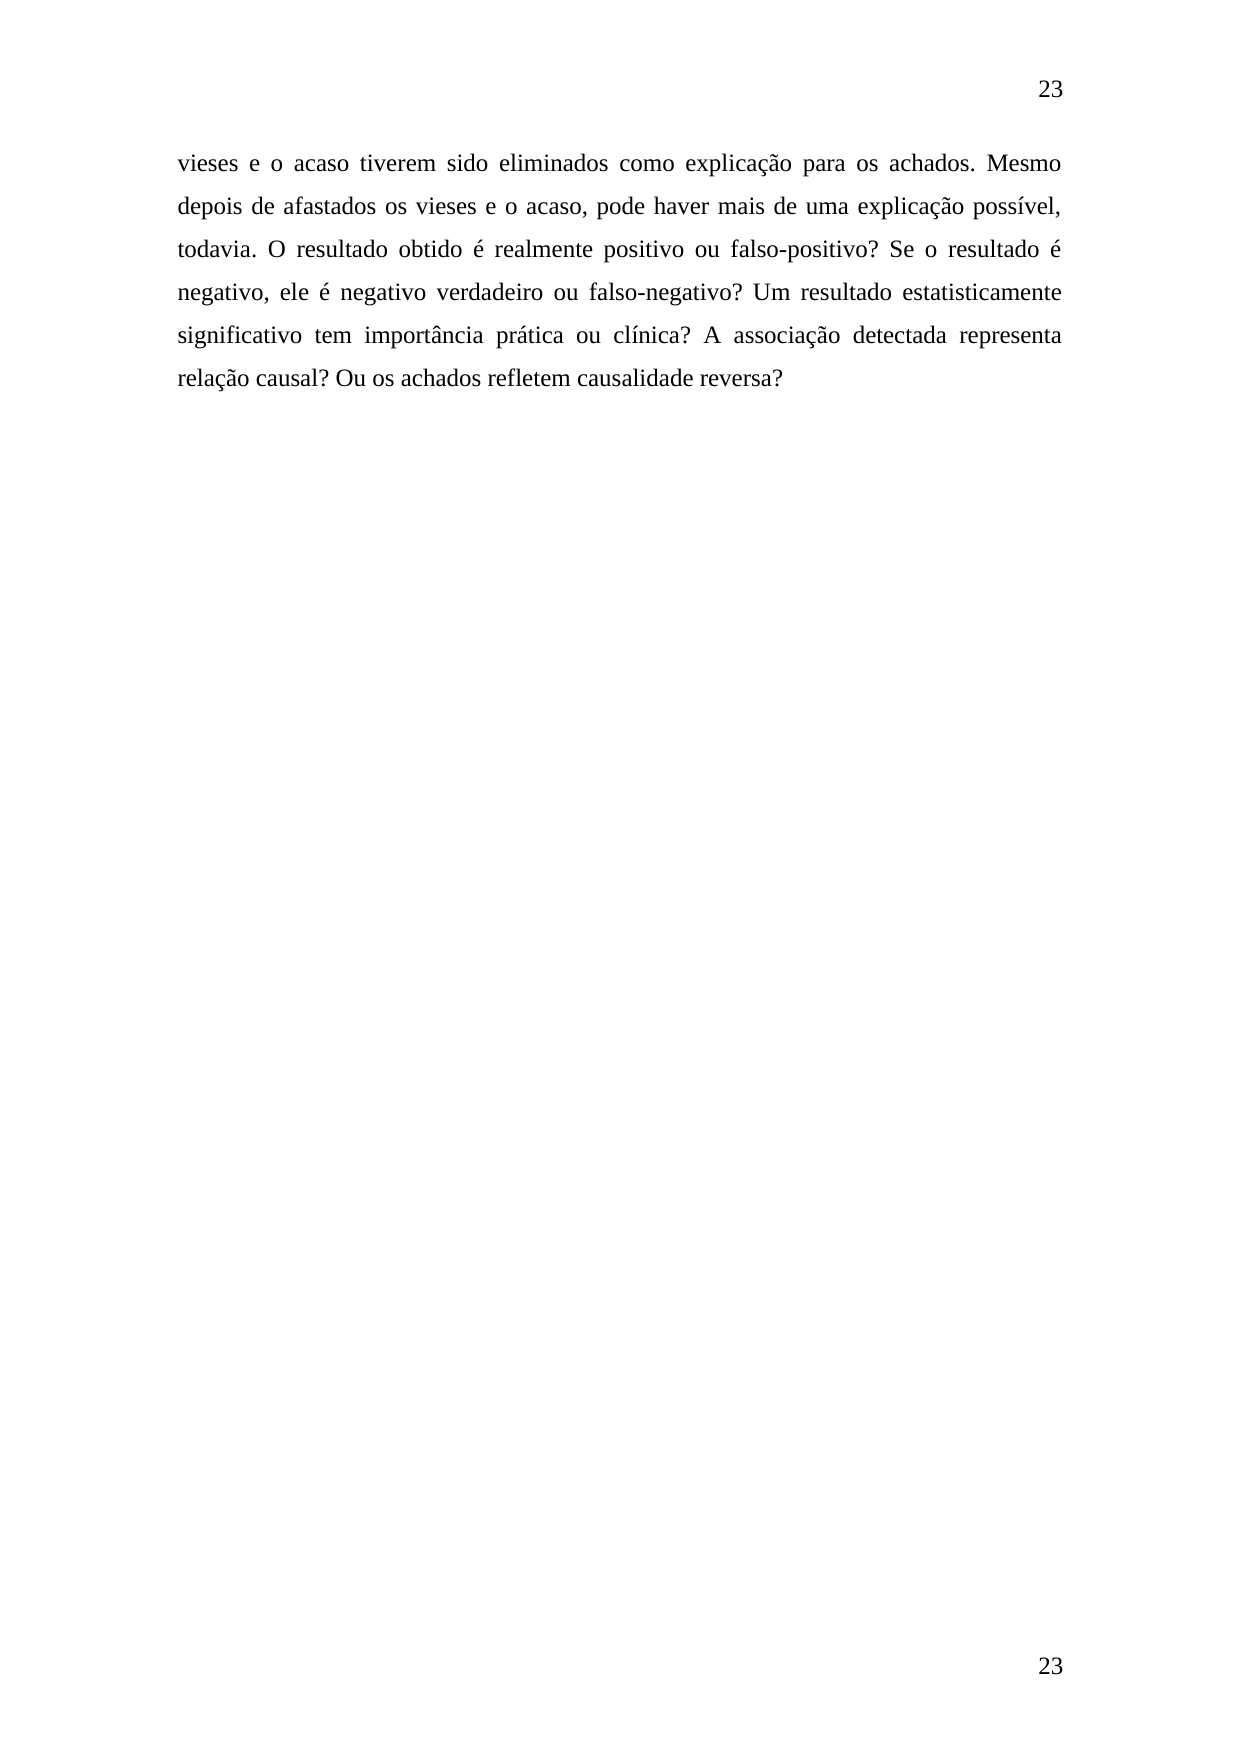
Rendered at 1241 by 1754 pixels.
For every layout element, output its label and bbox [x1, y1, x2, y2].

text [177, 148, 1063, 392]
